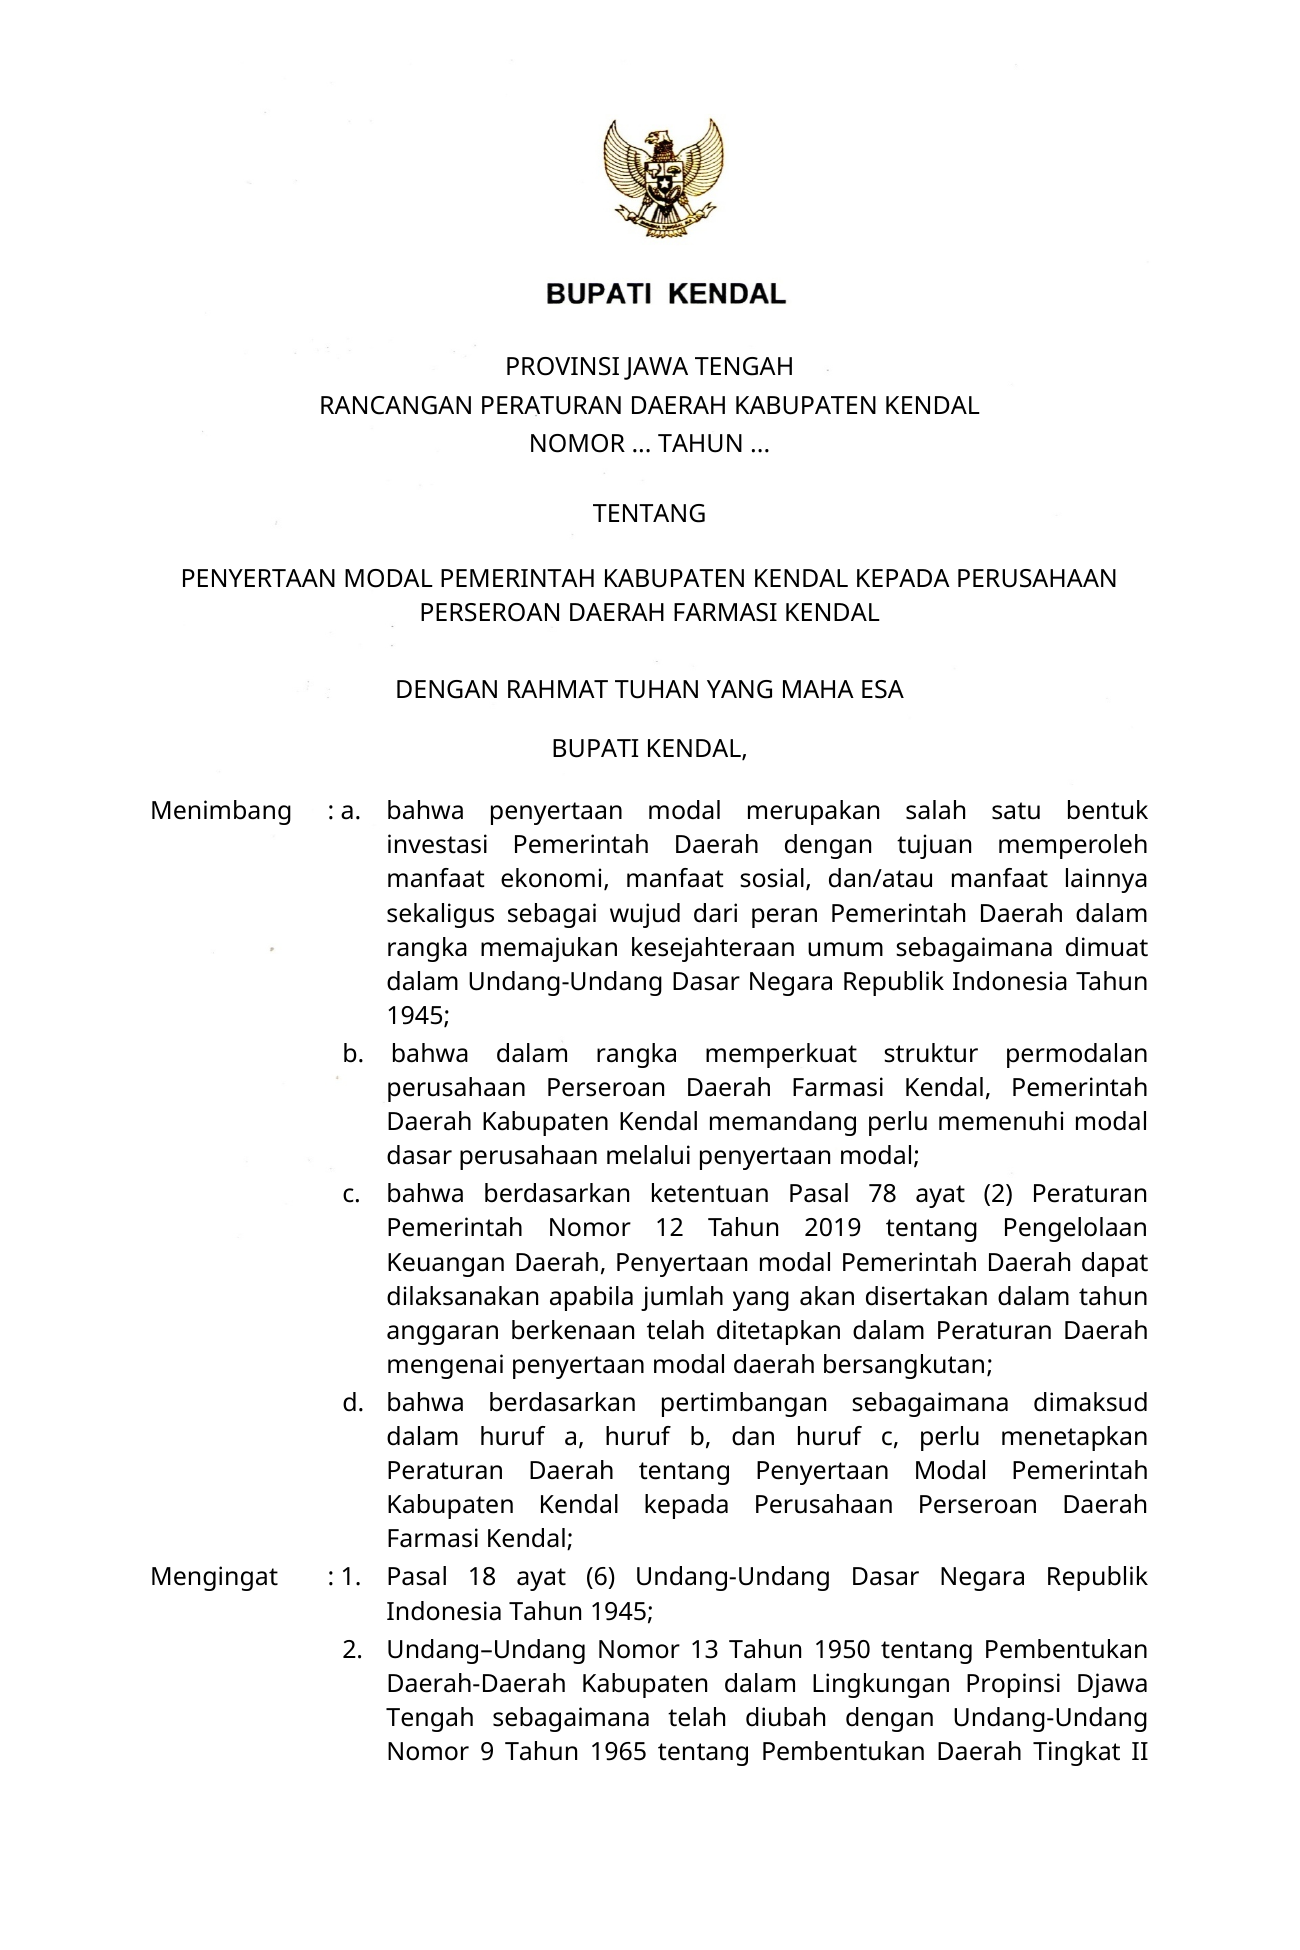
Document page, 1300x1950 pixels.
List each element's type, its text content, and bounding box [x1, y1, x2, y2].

list bahwa berdasarkan pertimbangan sebagaimana dimaksud dalam huruf a, huruf b, dan huruf c, perlu menetapkan Peraturan Daerah tentang Penyertaan Modal Pemerintah Kabupaten Kendal kepada Perusahaan Perseroan Daerah Farmasi Kendal; [342, 1384, 1149, 1555]
picture [183, 26, 1157, 1244]
text RANCANGAN PERATURAN DAERAH KABUPATEN KENDAL [150, 387, 1149, 421]
text DENGAN RAHMAT TUHAN YANG MAHA ESA [150, 672, 1149, 706]
text NOMOR ... TAHUN ... [150, 426, 1149, 459]
text PROVINSI JAWA TENGAH [150, 349, 1149, 383]
text Menimbang : a. bahwa penyertaan modal merupakan salah satu bentuk investasi Pemerintah Daerah dengan tujuan memperoleh manfaat ekonomi, manfaat sosial, dan/atau manfaat lainnya sekaligus sebagai wujud dari peran Pemerintah Daerah dalam rangka memajukan kesejahteraan umum sebagaimana dimuat dalam Undang-Undang Dasar Negara Republik Indonesia Tahun 1945; [150, 793, 1149, 1031]
text BUPATI KENDAL, [150, 731, 1149, 765]
text PENYERTAAN MODAL PEMERINTAH KABUPATEN KENDAL KEPADA PERUSAHAAN PERSEROAN DAERAH FARMASI KENDAL [150, 561, 1149, 629]
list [342, 1631, 1149, 1768]
text TENTANG [150, 496, 1149, 530]
text b. bahwa dalam rangka memperkuat struktur permodalan perusahaan Perseroan Daerah Farmasi Kendal, Pemerintah Daerah Kabupaten Kendal memandang perlu memenuhi modal dasar perusahaan melalui penyertaan modal; [342, 1036, 1149, 1172]
list bahwa berdasarkan ketentuan Pasal 78 ayat (2) Peraturan Pemerintah Nomor 12 Tahun 2019 tentang Pengelolaan Keuangan Daerah, Penyertaan modal Pemerintah Daerah dapat dilaksanakan apabila jumlah yang akan disertakan dalam tahun anggaran berkenaan telah ditetapkan dalam Peraturan Daerah mengenai penyertaan modal daerah bersangkutan; [342, 1176, 1149, 1380]
text Mengingat : 1. Pasal 18 ayat (6) Undang-Undang Dasar Negara Republik Indonesia Tahun 1945; [150, 1559, 1149, 1627]
